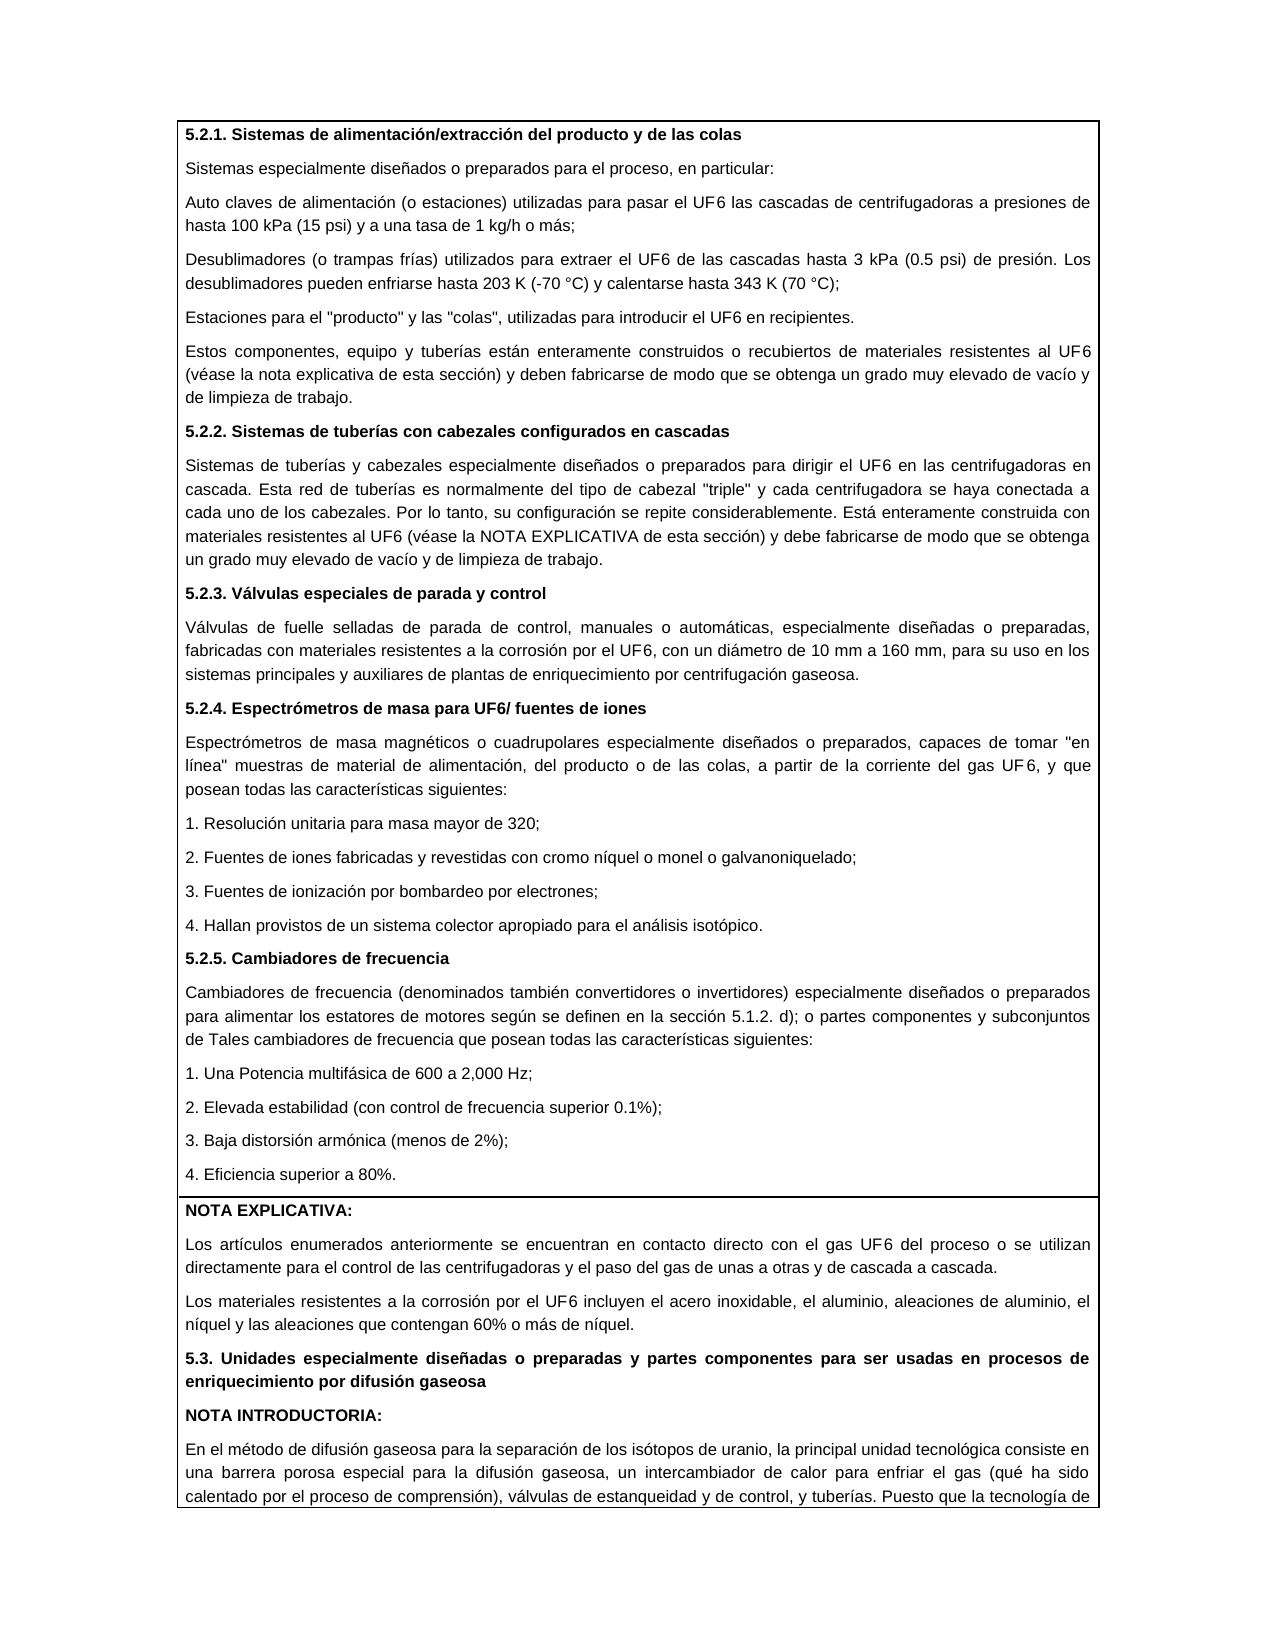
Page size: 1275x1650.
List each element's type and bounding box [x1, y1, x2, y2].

table_cell [178, 122, 1098, 1196]
table_cell [178, 1197, 1098, 1507]
